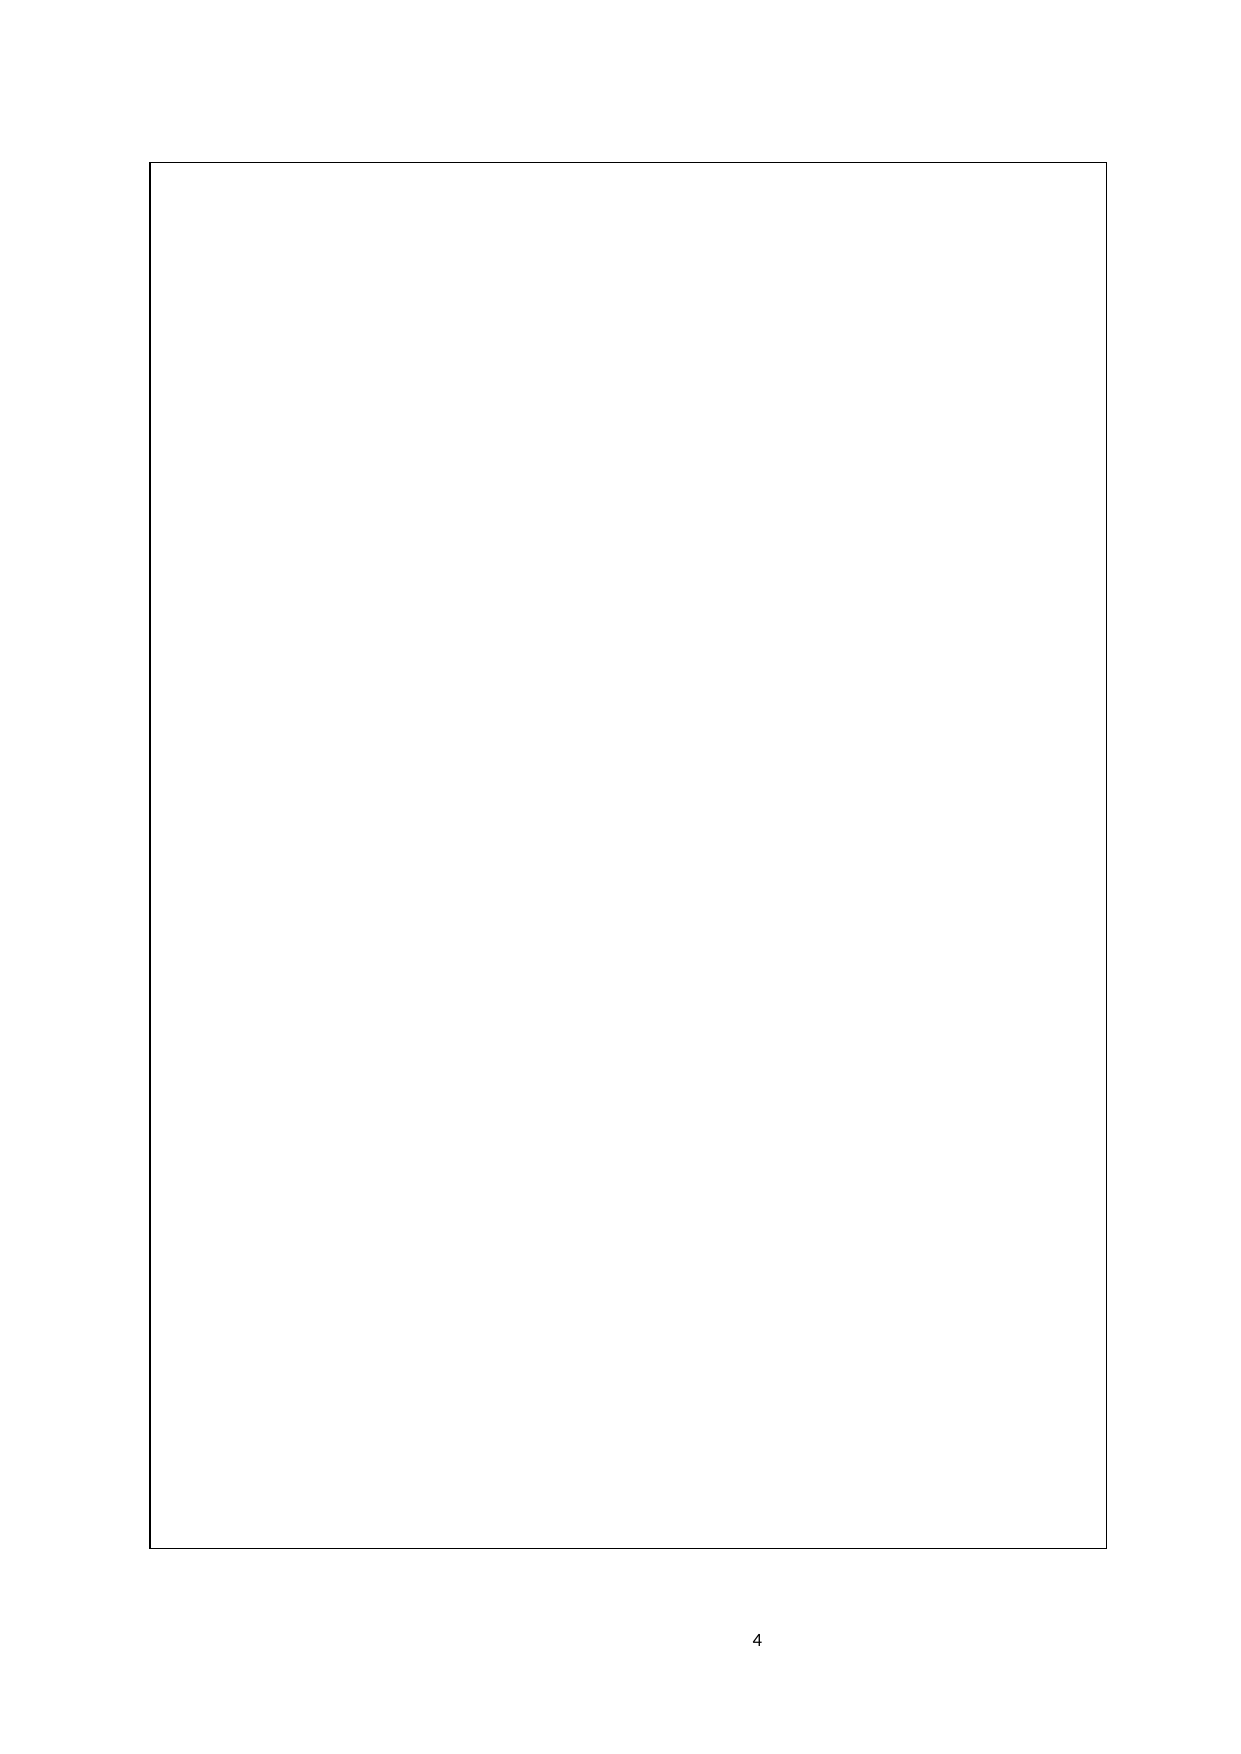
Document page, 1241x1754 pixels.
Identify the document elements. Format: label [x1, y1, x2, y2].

table_cell [151, 163, 1106, 1548]
